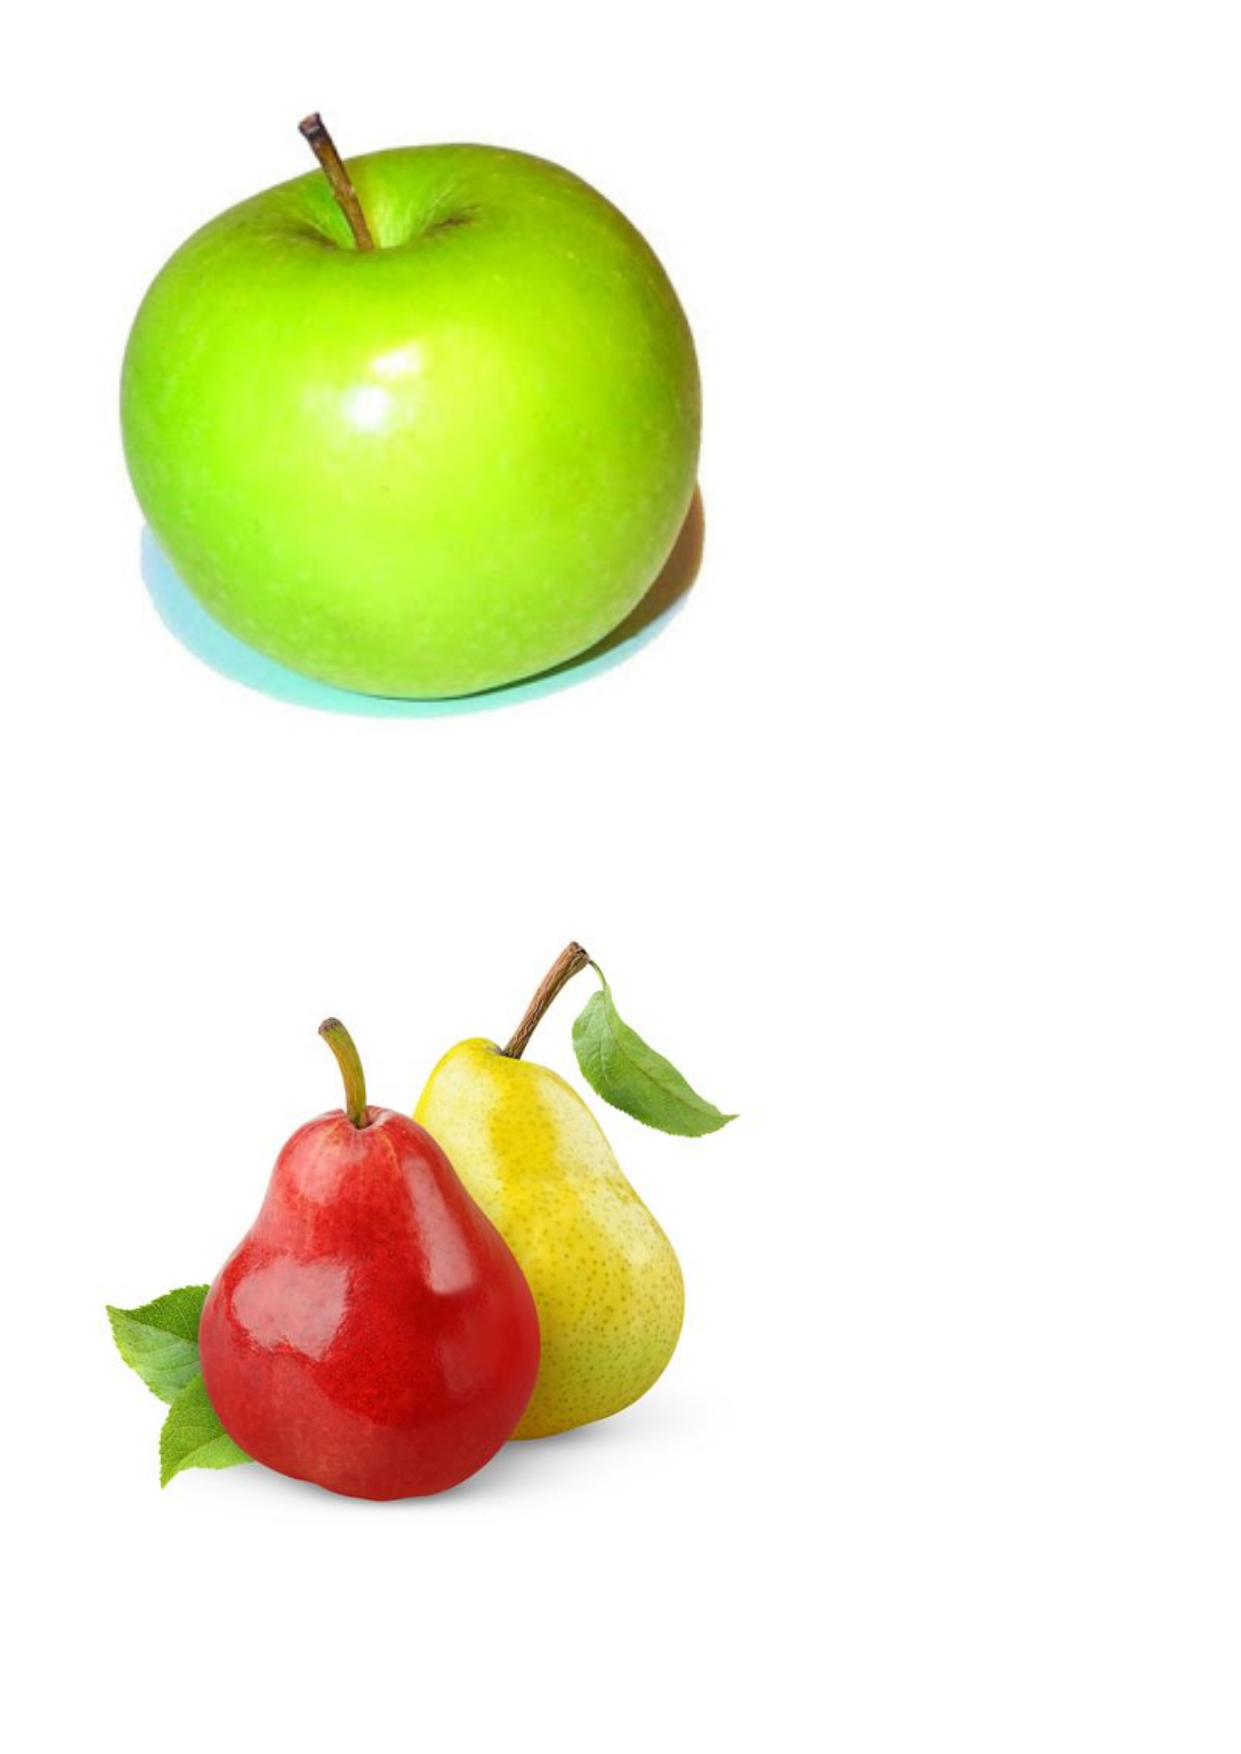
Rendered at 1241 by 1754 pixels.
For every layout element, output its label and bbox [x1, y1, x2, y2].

picture [88, 918, 761, 1530]
picture [88, 88, 733, 735]
